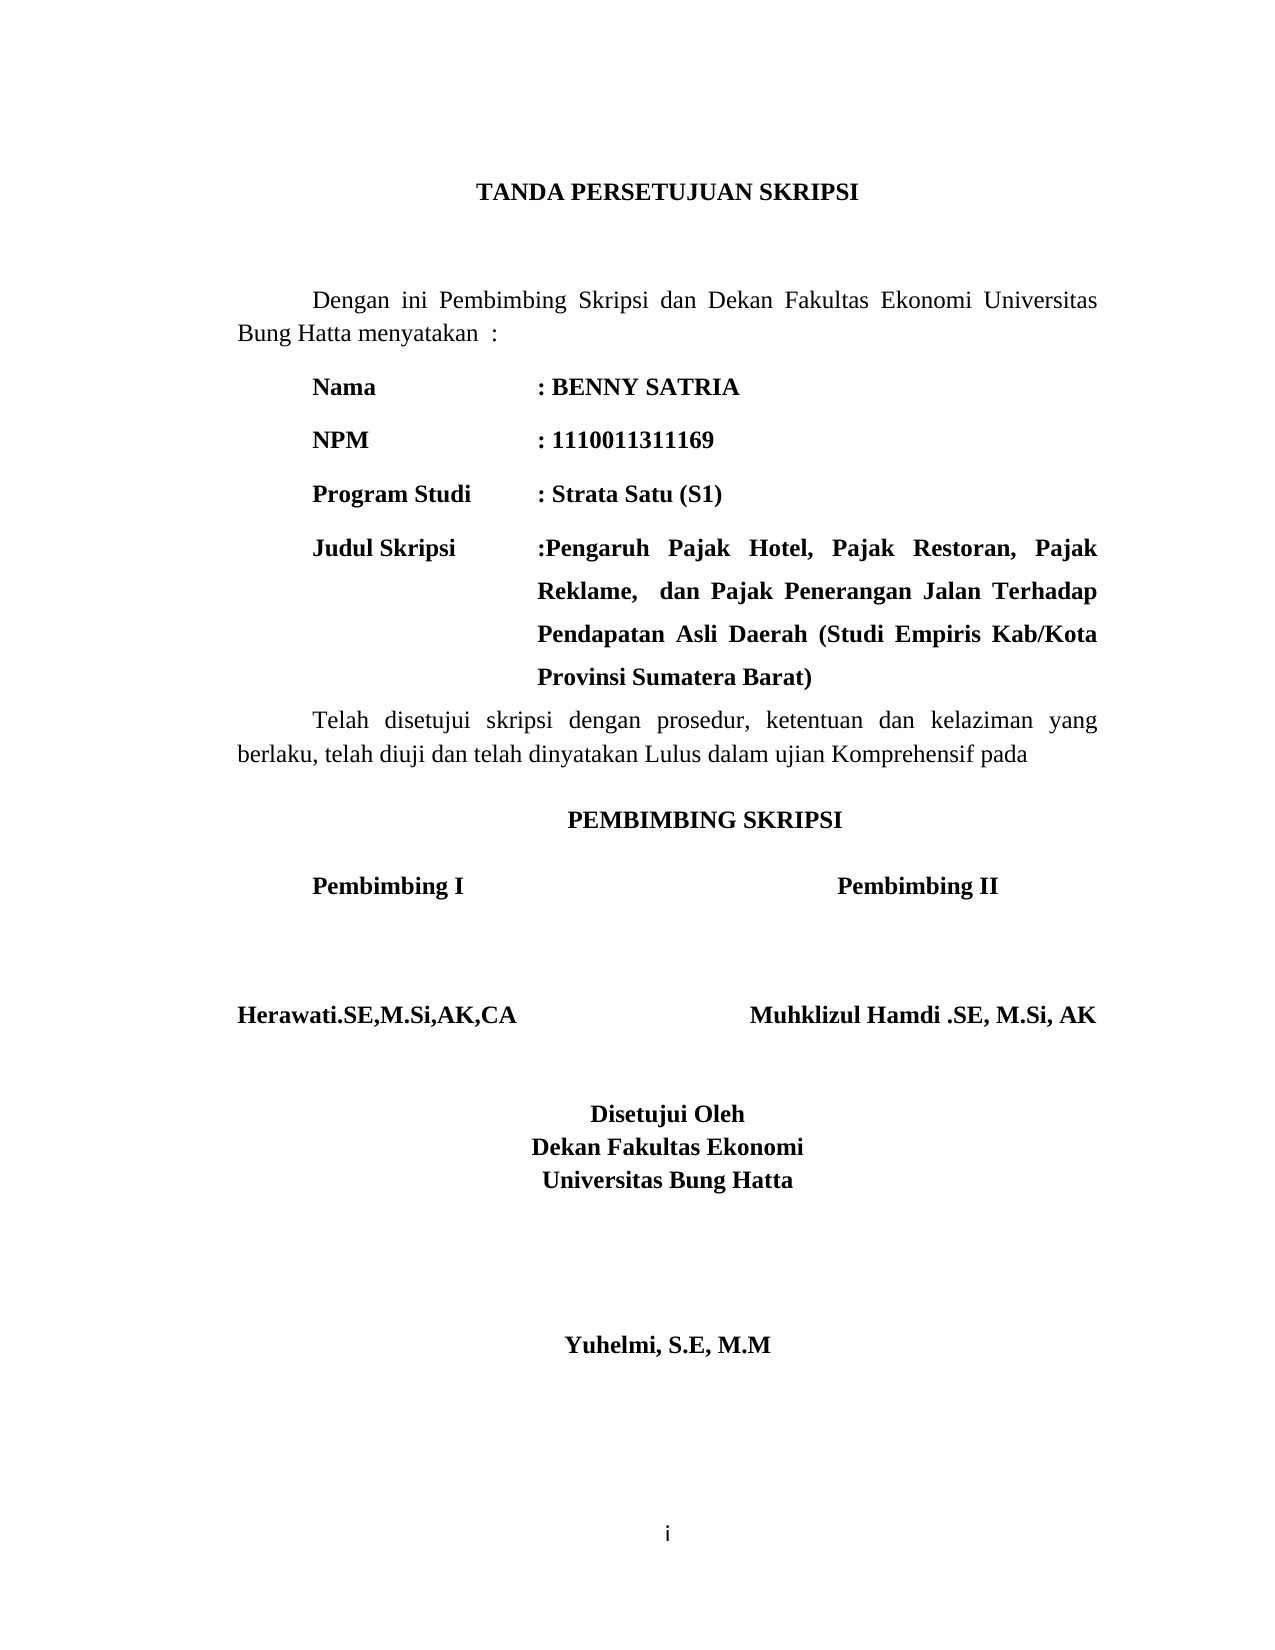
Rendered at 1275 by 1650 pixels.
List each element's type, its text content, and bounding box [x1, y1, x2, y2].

text Judul Skripsi :Pengaruh Pajak Hotel, Pajak Restoran, Pajak Reklame, dan Pajak Penerangan Jalan Terhadap Pendapatan Asli Daerah (Studi Empiris Kab/Kota Provinsi Sumatera Barat) [312, 533, 1098, 691]
text Yuhelmi, S.E, M.M [237, 1331, 1098, 1359]
text Universitas Bung Hatta [237, 1165, 1098, 1194]
text Herawati.SE,M.Si,AK,CA Muhklizul Hamdi .SE, M.Si, AK [237, 1000, 1098, 1029]
text Program Studi : Strata Satu (S1) [237, 479, 1098, 508]
text Pembimbing I Pembimbing II [237, 871, 1098, 899]
text NPM : 1110011311169 [237, 425, 1098, 454]
text Dekan Fakultas Ekonomi [237, 1132, 1098, 1161]
text Telah disetujui skripsi dengan prosedur, ketentuan dan kelaziman yang berlaku, telah diuji dan telah dinyatakan Lulus dalam ujian Komprehensif pada [237, 706, 1098, 767]
text PEMBIMBING SKRIPSI [237, 805, 1098, 833]
text Disetujui Oleh [237, 1099, 1098, 1128]
text Nama : BENNY SATRIA [237, 372, 1098, 400]
text Dengan ini Pembimbing Skripsi dan Dekan Fakultas Ekonomi Universitas Bung Hatta menyatakan : [237, 285, 1098, 346]
text TANDA PERSETUJUAN SKRIPSI [237, 177, 1098, 206]
